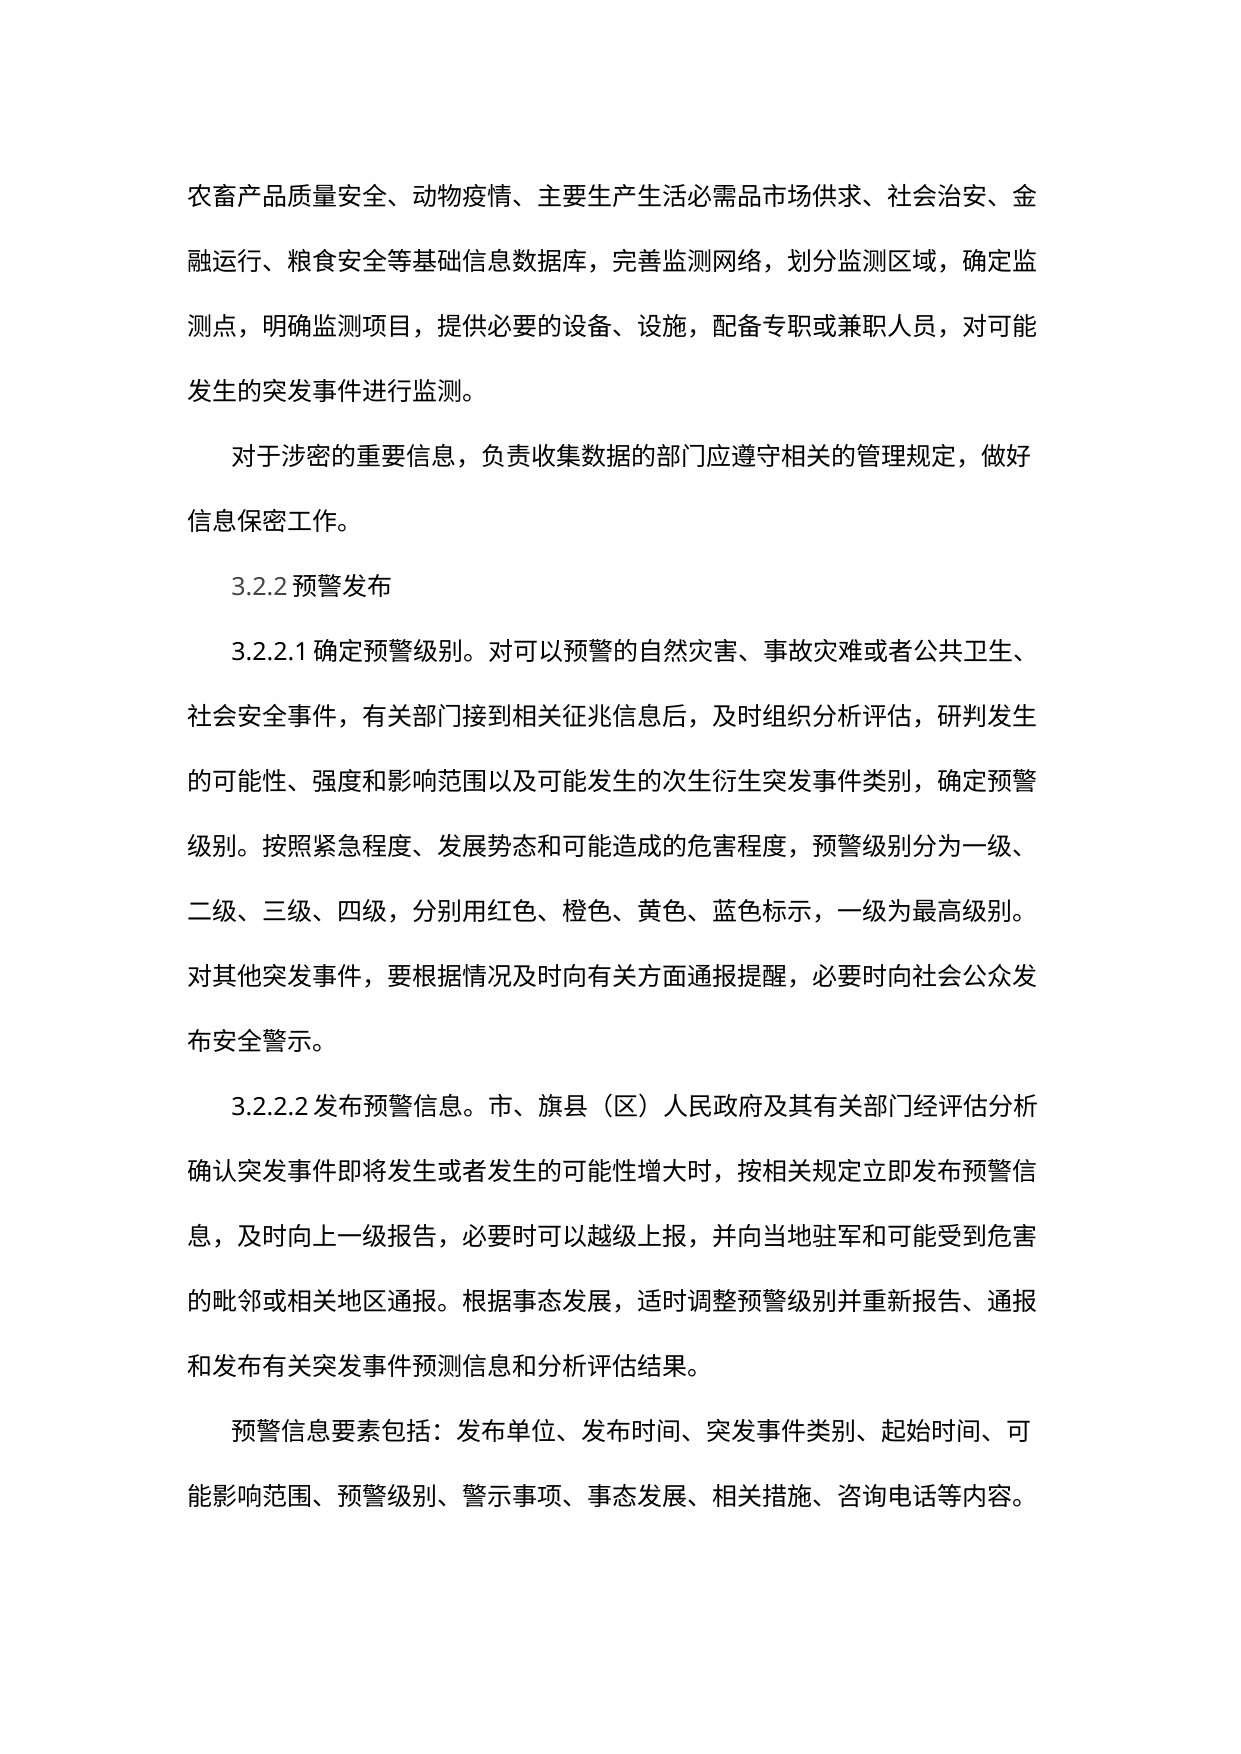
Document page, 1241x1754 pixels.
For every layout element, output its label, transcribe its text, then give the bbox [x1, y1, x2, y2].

text 对于涉密的重要信息，负责收集数据的部门应遵守相关的管理规定，做好信息保密工作。 [187, 422, 1053, 552]
text 预警信息要素包括：发布单位、发布时间、突发事件类别、起始时间、可能影响范围、预警级别、警示事项、事态发展、相关措施、咨询电话等内容。 [187, 1397, 1053, 1527]
text 3.2.2.2发布预警信息。市、旗县（区）人民政府及其有关部门经评估分析确认突发事件即将发生或者发生的可能性增大时，按相关规定立即发布预警信息，及时向上一级报告，必要时可以越级上报，并向当地驻军和可能受到危害的毗邻或相关地区通报。根据事态发展，适时调整预警级别并重新报告、通报和发布有关突发事件预测信息和分析评估结果。 [187, 1072, 1053, 1397]
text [187, 162, 1053, 422]
text 3.2.2.1确定预警级别。对可以预警的自然灾害、事故灾难或者公共卫生、社会安全事件，有关部门接到相关征兆信息后，及时组织分析评估，研判发生的可能性、强度和影响范围以及可能发生的次生衍生突发事件类别，确定预警级别。按照紧急程度、发展势态和可能造成的危害程度，预警级别分为一级、二级、三级、四级，分别用红色、橙色、黄色、蓝色标示，一级为最高级别。对其他突发事件，要根据情况及时向有关方面通报提醒，必要时向社会公众发布安全警示。 [187, 617, 1053, 1072]
text 3.2.2预警发布 [187, 552, 1053, 617]
